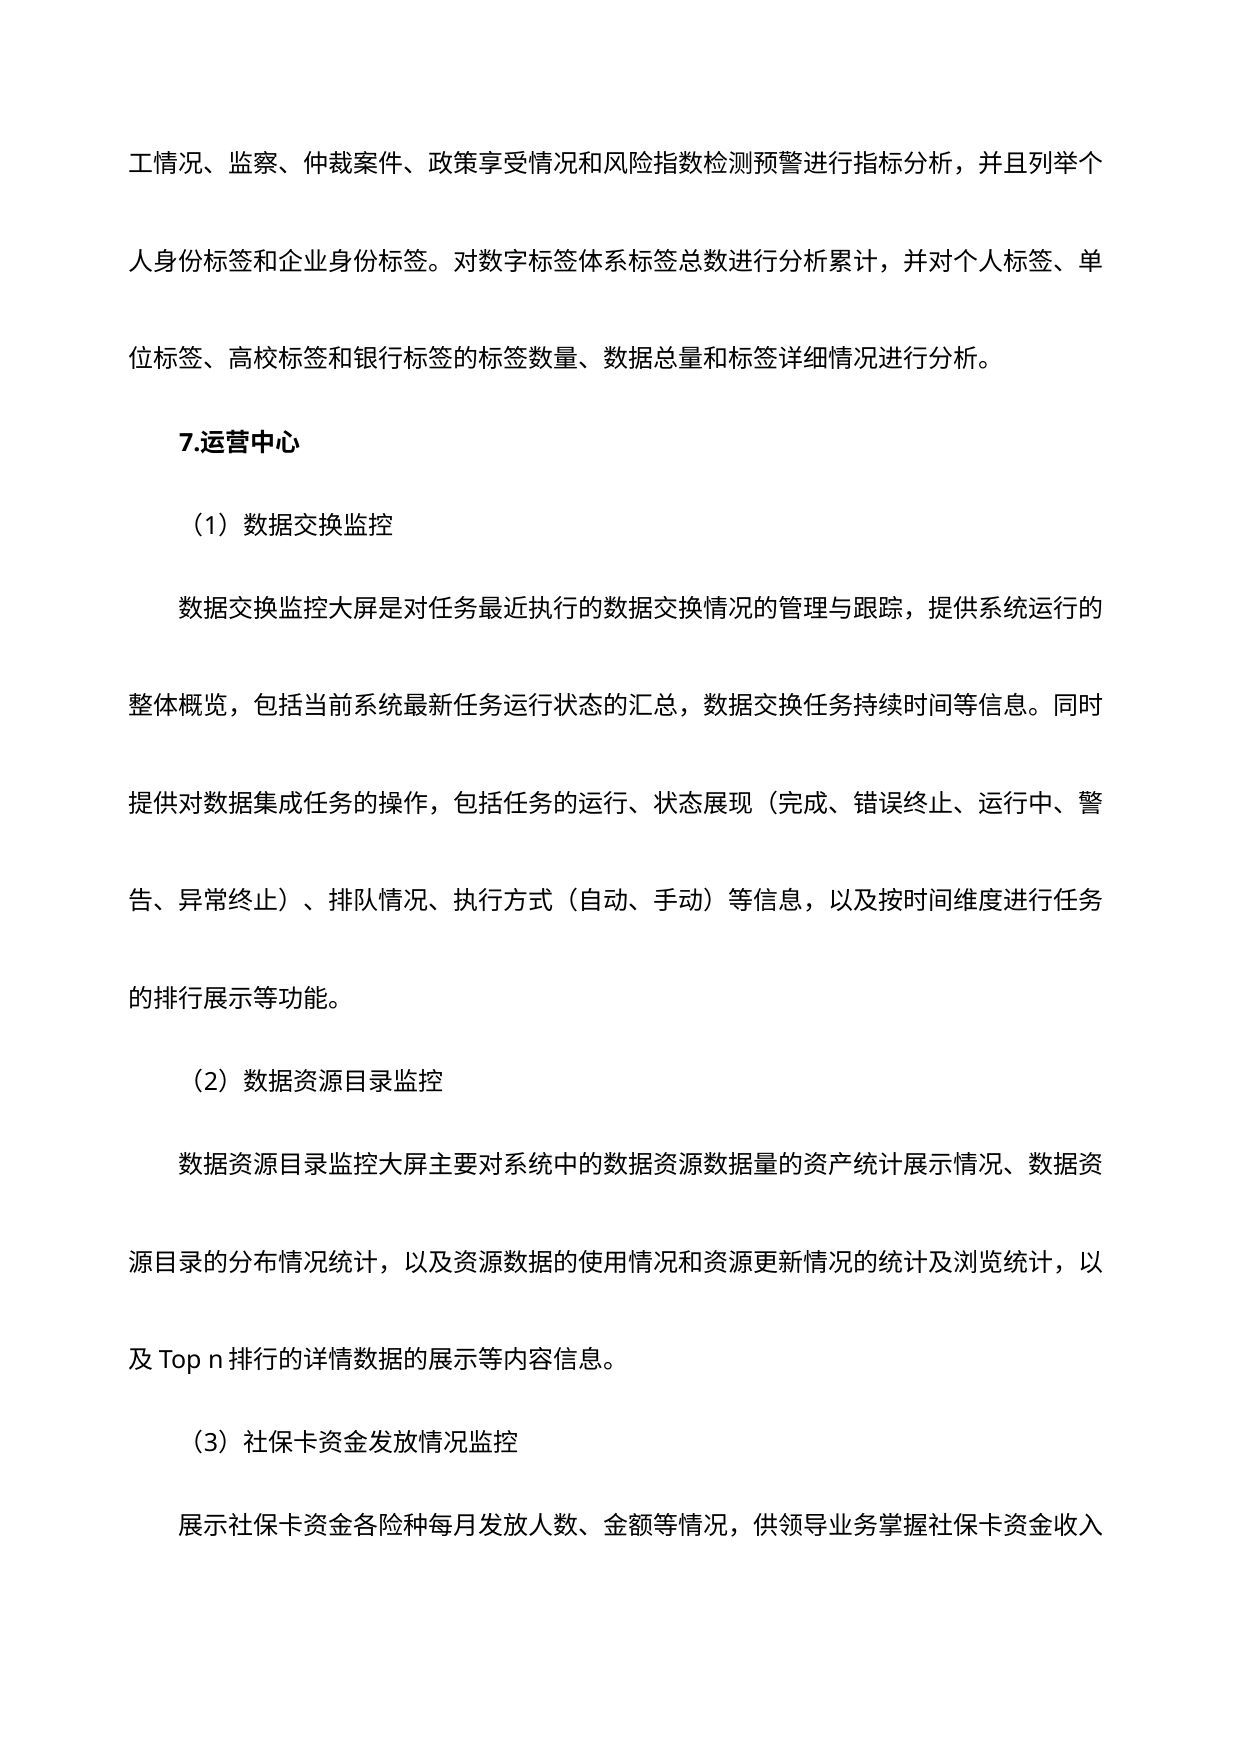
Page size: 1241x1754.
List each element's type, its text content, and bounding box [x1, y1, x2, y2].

text （2）数据资源目录监控 [129, 1047, 1111, 1112]
text 数据交换监控大屏是对任务最近执行的数据交换情况的管理与跟踪，提供系统运行的整体概览，包括当前系统最新任务运行状态的汇总，数据交换任务持续时间等信息。同时提供对数据集成任务的操作，包括任务的运行、状态展现（完成、错误终止、运行中、警告、异常终止）、排队情况、执行方式（自动、手动）等信息，以及按时间维度进行任务的排行展示等功能。 [129, 574, 1111, 1029]
text 数据资源目录监控大屏主要对系统中的数据资源数据量的资产统计展示情况、数据资源目录的分布情况统计，以及资源数据的使用情况和资源更新情况的统计及浏览统计，以及Top n排行的详情数据的展示等内容信息。 [129, 1130, 1111, 1390]
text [129, 129, 1111, 389]
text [129, 1491, 1111, 1556]
text 7.运营中心 [129, 408, 1111, 473]
text （1）数据交换监控 [129, 491, 1111, 556]
text （3）社保卡资金发放情况监控 [129, 1408, 1111, 1473]
